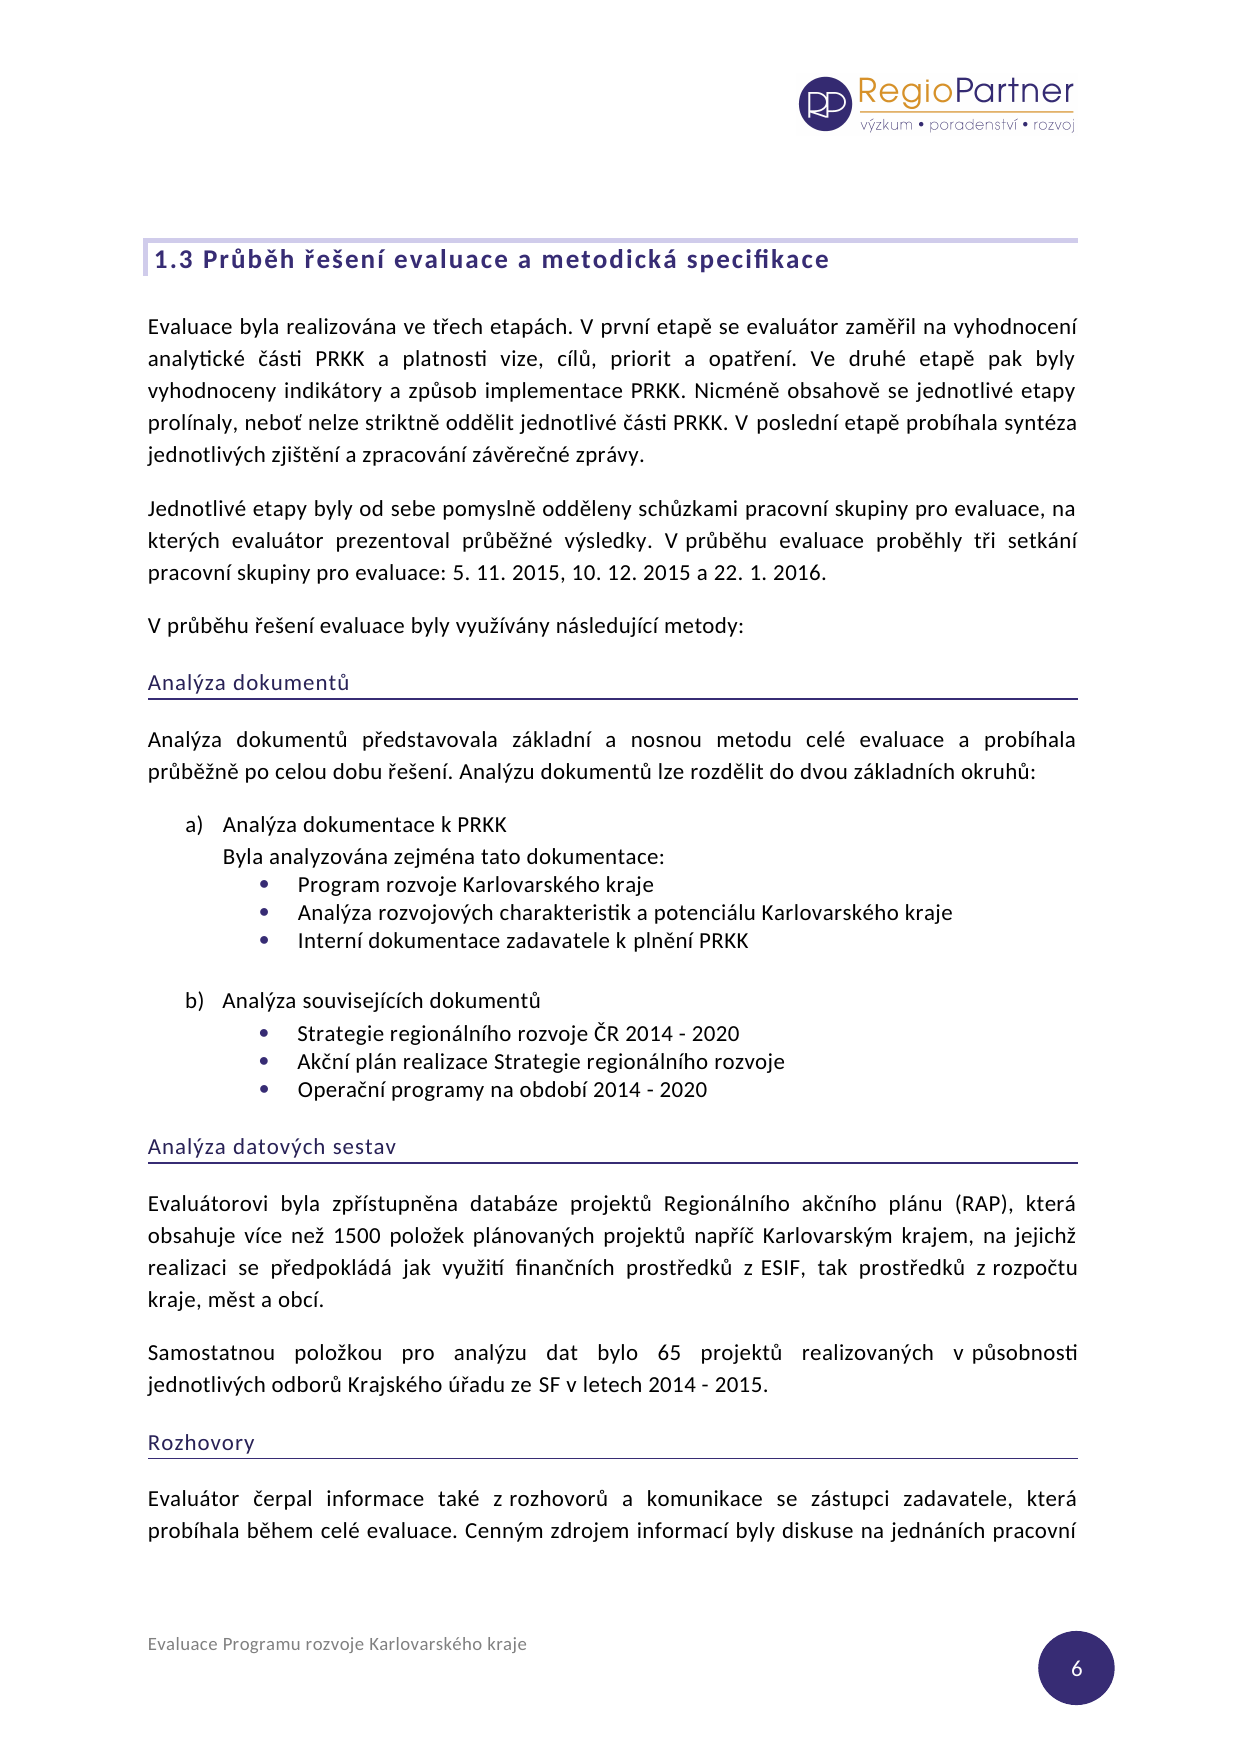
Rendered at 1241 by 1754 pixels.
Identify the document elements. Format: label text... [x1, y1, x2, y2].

subtitle Analýza dokumentů [148, 668, 1078, 698]
picture [795, 73, 1078, 136]
subtitle Analýza datových sestav [148, 1132, 1078, 1162]
list Strategie regionálního rozvoje ČR 2014 - 2020 [260, 1019, 1078, 1047]
list Byla analyzována zejména tato dokumentace: [223, 842, 1078, 870]
list Akční plán realizace Strategie regionálního rozvoje [260, 1047, 1078, 1075]
list Operační programy na období 2014 - 2020 [260, 1075, 1078, 1103]
text V průběhu řešení evaluace byly využívány následující metody: [148, 611, 1078, 639]
text Evaluátorovi byla zpřístupněna databáze projektů Regionálního akčního plánu (RAP), která obsahuje více než 1500 položek plánovaných projektů napříč Karlovarským krajem, na jejichž realizaci se předpokládá jak využití finančních prostředků z ESIF, tak prostředků z rozpočtu kraje, měst a obcí. [148, 1189, 1078, 1313]
list Program rozvoje Karlovarského kraje [260, 870, 1078, 898]
text Analýza dokumentů představovala základní a nosnou metodu celé evaluace a probíhala průběžně po celou dobu řešení. Analýzu dokumentů lze rozdělit do dvou základních okruhů: [148, 725, 1078, 785]
text Samostatnou položkou pro analýzu dat bylo 65 projektů realizovaných v působnosti jednotlivých odborů Krajského úřadu ze SF v letech 2014 - 2015. [148, 1338, 1078, 1398]
subtitle 1.3 Průběh řešení evaluace a metodická specifikace [148, 243, 1078, 276]
text Evaluace byla realizována ve třech etapách. V první etapě se evaluátor zaměřil na vyhodnocení analytické části PRKK a platnosti vize, cílů, priorit a opatření. Ve druhé etapě pak byly vyhodnoceny indikátory a způsob implementace PRKK. Nicméně obsahově se jednotlivé etapy prolínaly, neboť nelze striktně oddělit jednotlivé části PRKK. V poslední etapě probíhala syntéza jednotlivých zjištění a zpracování závěrečné zprávy. [148, 312, 1078, 469]
list Analýza dokumentace k PRKK [185, 810, 1078, 838]
subtitle Rozhovory [148, 1428, 1078, 1458]
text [148, 1484, 1078, 1544]
list Analýza rozvojových charakteristik a potenciálu Karlovarského kraje [260, 898, 1078, 926]
text Jednotlivé etapy byly od sebe pomyslně odděleny schůzkami pracovní skupiny pro evaluace, na kterých evaluátor prezentoval průběžné výsledky. V průběhu evaluace proběhly tři setkání pracovní skupiny pro evaluace: 5. 11. 2015, 10. 12. 2015 a 22. 1. 2016. [148, 494, 1078, 586]
list Analýza souvisejících dokumentů [185, 987, 1078, 1014]
list Interní dokumentace zadavatele k plnění PRKK [260, 926, 1078, 954]
